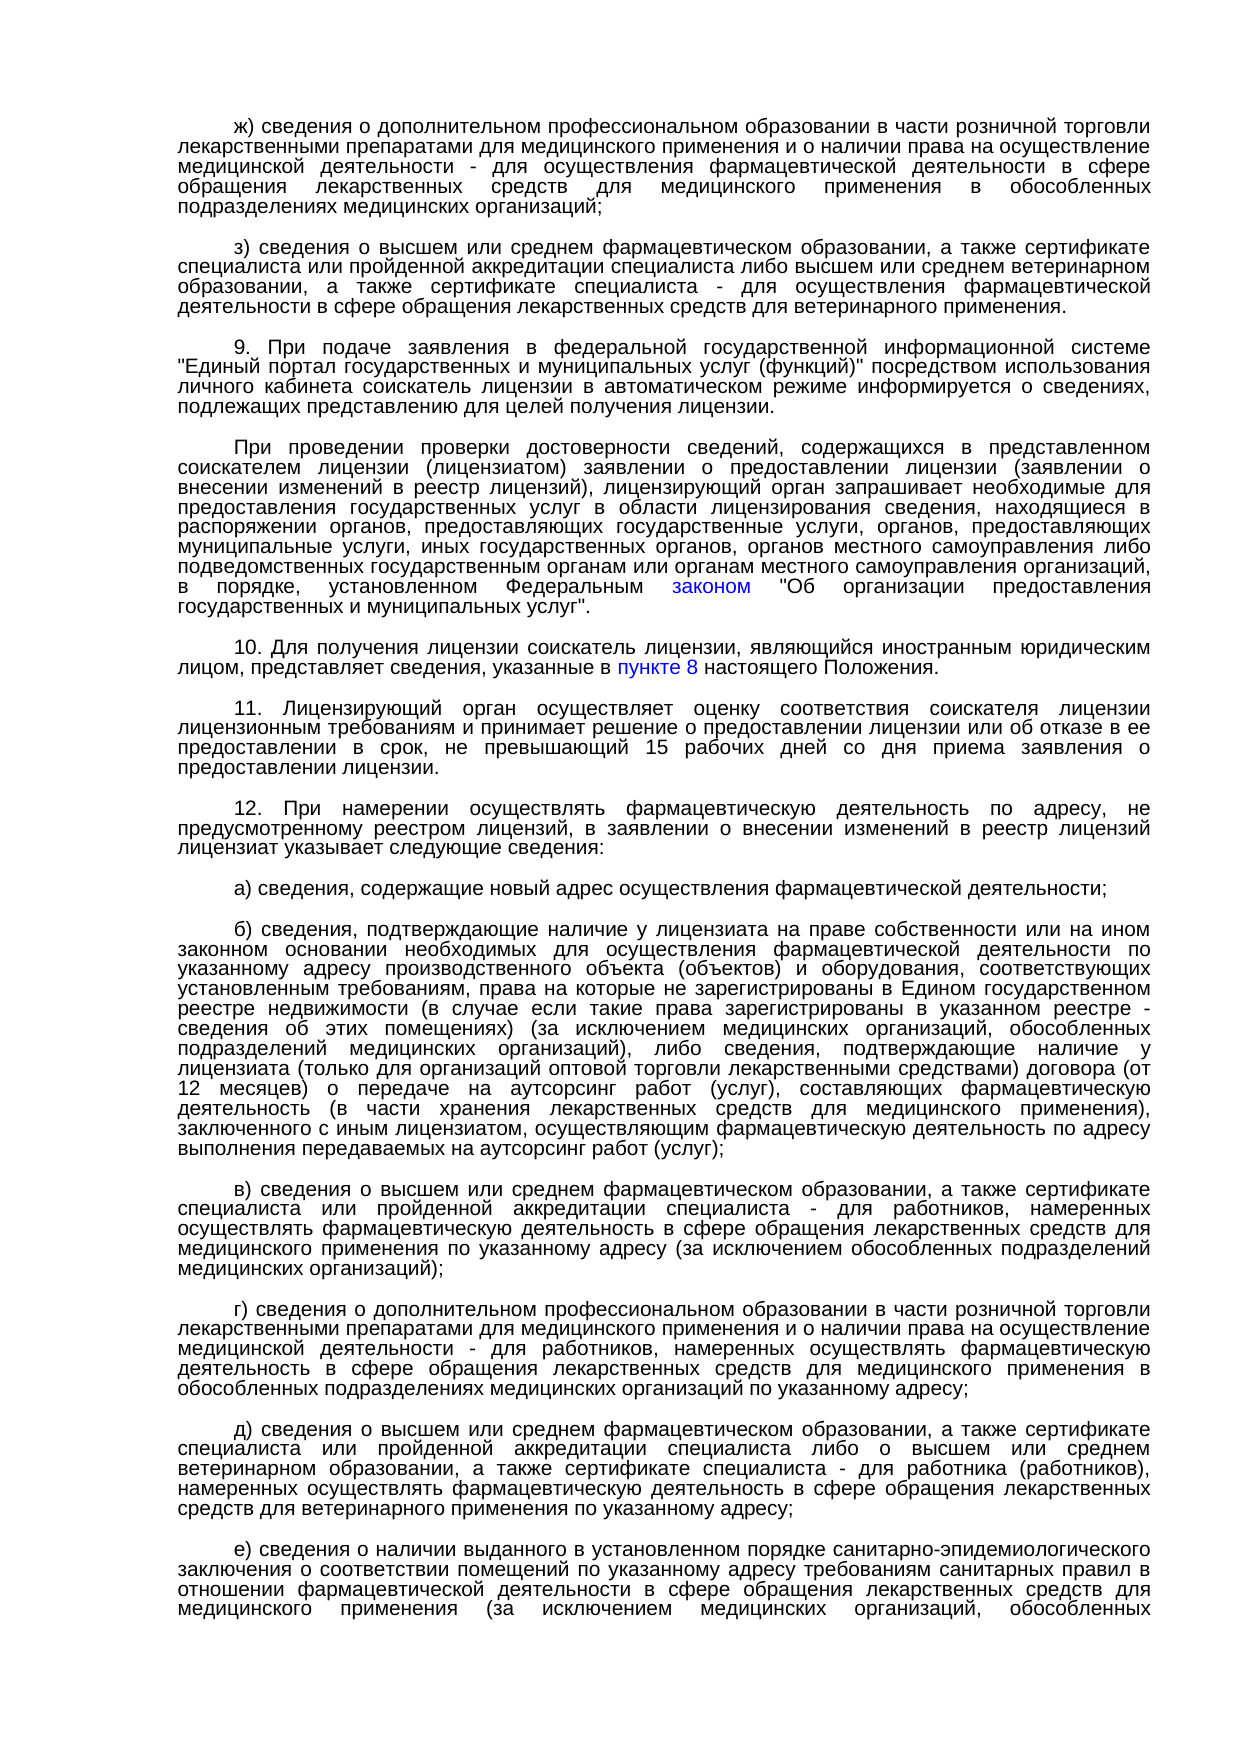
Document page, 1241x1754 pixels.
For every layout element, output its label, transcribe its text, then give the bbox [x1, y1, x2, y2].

text б) сведения, подтверждающие наличие у лицензиата на праве собственности или на ином законном основании необходимых для осуществления фармацевтической деятельности по указанному адресу производственного объекта (объектов) и оборудования, соответствующих установленным требованиям, права на которые не зарегистрированы в Едином государственном реестре недвижимости (в случае если такие права зарегистрированы в указанном реестре - сведения об этих помещениях) (за исключением медицинских организаций, обособленных подразделений медицинских организаций), либо сведения, подтверждающие наличие у лицензиата (только для организаций оптовой торговли лекарственными средствами) договора (от 12 месяцев) о передаче на аутсорсинг работ (услуг), составляющих фармацевтическую деятельность (в части хранения лекарственных средств для медицинского применения), заключенного с иным лицензиатом, осуществляющим фармацевтическую деятельность по адресу выполнения передаваемых на аутсорсинг работ (услуг); [177, 921, 1152, 1159]
text 12. При намерении осуществлять фармацевтическую деятельность по адресу, не предусмотренному реестром лицензий, в заявлении о внесении изменений в реестр лицензий лицензиат указывает следующие сведения: [177, 799, 1152, 859]
text а) сведения, содержащие новый адрес осуществления фармацевтической деятельности; [177, 880, 1152, 900]
text в) сведения о высшем или среднем фармацевтическом образовании, а также сертификате специалиста или пройденной аккредитации специалиста - для работников, намеренных осуществлять фармацевтическую деятельность в сфере обращения лекарственных средств для медицинского применения по указанному адресу (за исключением обособленных подразделений медицинских организаций); [177, 1180, 1152, 1279]
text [177, 1541, 1152, 1620]
text 11. Лицензирующий орган осуществляет оценку соответствия соискателя лицензии лицензионным требованиям и принимает решение о предоставлении лицензии или об отказе в ее предоставлении в срок, не превышающий 15 рабочих дней со дня приема заявления о предоставлении лицензии. [177, 699, 1152, 779]
text При проведении проверки достоверности сведений, содержащихся в представленном соискателем лицензии (лицензиатом) заявлении о предоставлении лицензии (заявлении о внесении изменений в реестр лицензий), лицензирующий орган запрашивает необходимые для предоставления государственных услуг в области лицензирования сведения, находящиеся в распоряжении органов, предоставляющих государственные услуги, органов, предоставляющих муниципальные услуги, иных государственных органов, органов местного самоуправления либо подведомственных государственным органам или органам местного самоуправления организаций, в порядке, установленном Федеральным законом "Об организации предоставления государственных и муниципальных услуг". [177, 439, 1152, 618]
text ж) сведения о дополнительном профессиональном образовании в части розничной торговли лекарственными препаратами для медицинского применения и о наличии права на осуществление медицинской деятельности - для осуществления фармацевтической деятельности в сфере обращения лекарственных средств для медицинского применения в обособленных подразделениях медицинских организаций; [177, 118, 1152, 217]
text д) сведения о высшем или среднем фармацевтическом образовании, а также сертификате специалиста или пройденной аккредитации специалиста либо о высшем или среднем ветеринарном образовании, а также сертификате специалиста - для работника (работников), намеренных осуществлять фармацевтическую деятельность в сфере обращения лекарственных средств для ветеринарного применения по указанному адресу; [177, 1421, 1152, 1520]
text 10. Для получения лицензии соискатель лицензии, являющийся иностранным юридическим лицом, представляет сведения, указанные в пункте 8 настоящего Положения. [177, 639, 1152, 678]
text 9. При подаче заявления в федеральной государственной информационной системе "Единый портал государственных и муниципальных услуг (функций)" посредством использования личного кабинета соискатель лицензии в автоматическом режиме информируется о сведениях, подлежащих представлению для целей получения лицензии. [177, 339, 1152, 418]
text з) сведения о высшем или среднем фармацевтическом образовании, а также сертификате специалиста или пройденной аккредитации специалиста либо высшем или среднем ветеринарном образовании, а также сертификате специалиста - для осуществления фармацевтической деятельности в сфере обращения лекарственных средств для ветеринарного применения. [177, 238, 1152, 318]
text г) сведения о дополнительном профессиональном образовании в части розничной торговли лекарственными препаратами для медицинского применения и о наличии права на осуществление медицинской деятельности - для работников, намеренных осуществлять фармацевтическую деятельность в сфере обращения лекарственных средств для медицинского применения в обособленных подразделениях медицинских организаций по указанному адресу; [177, 1300, 1152, 1400]
